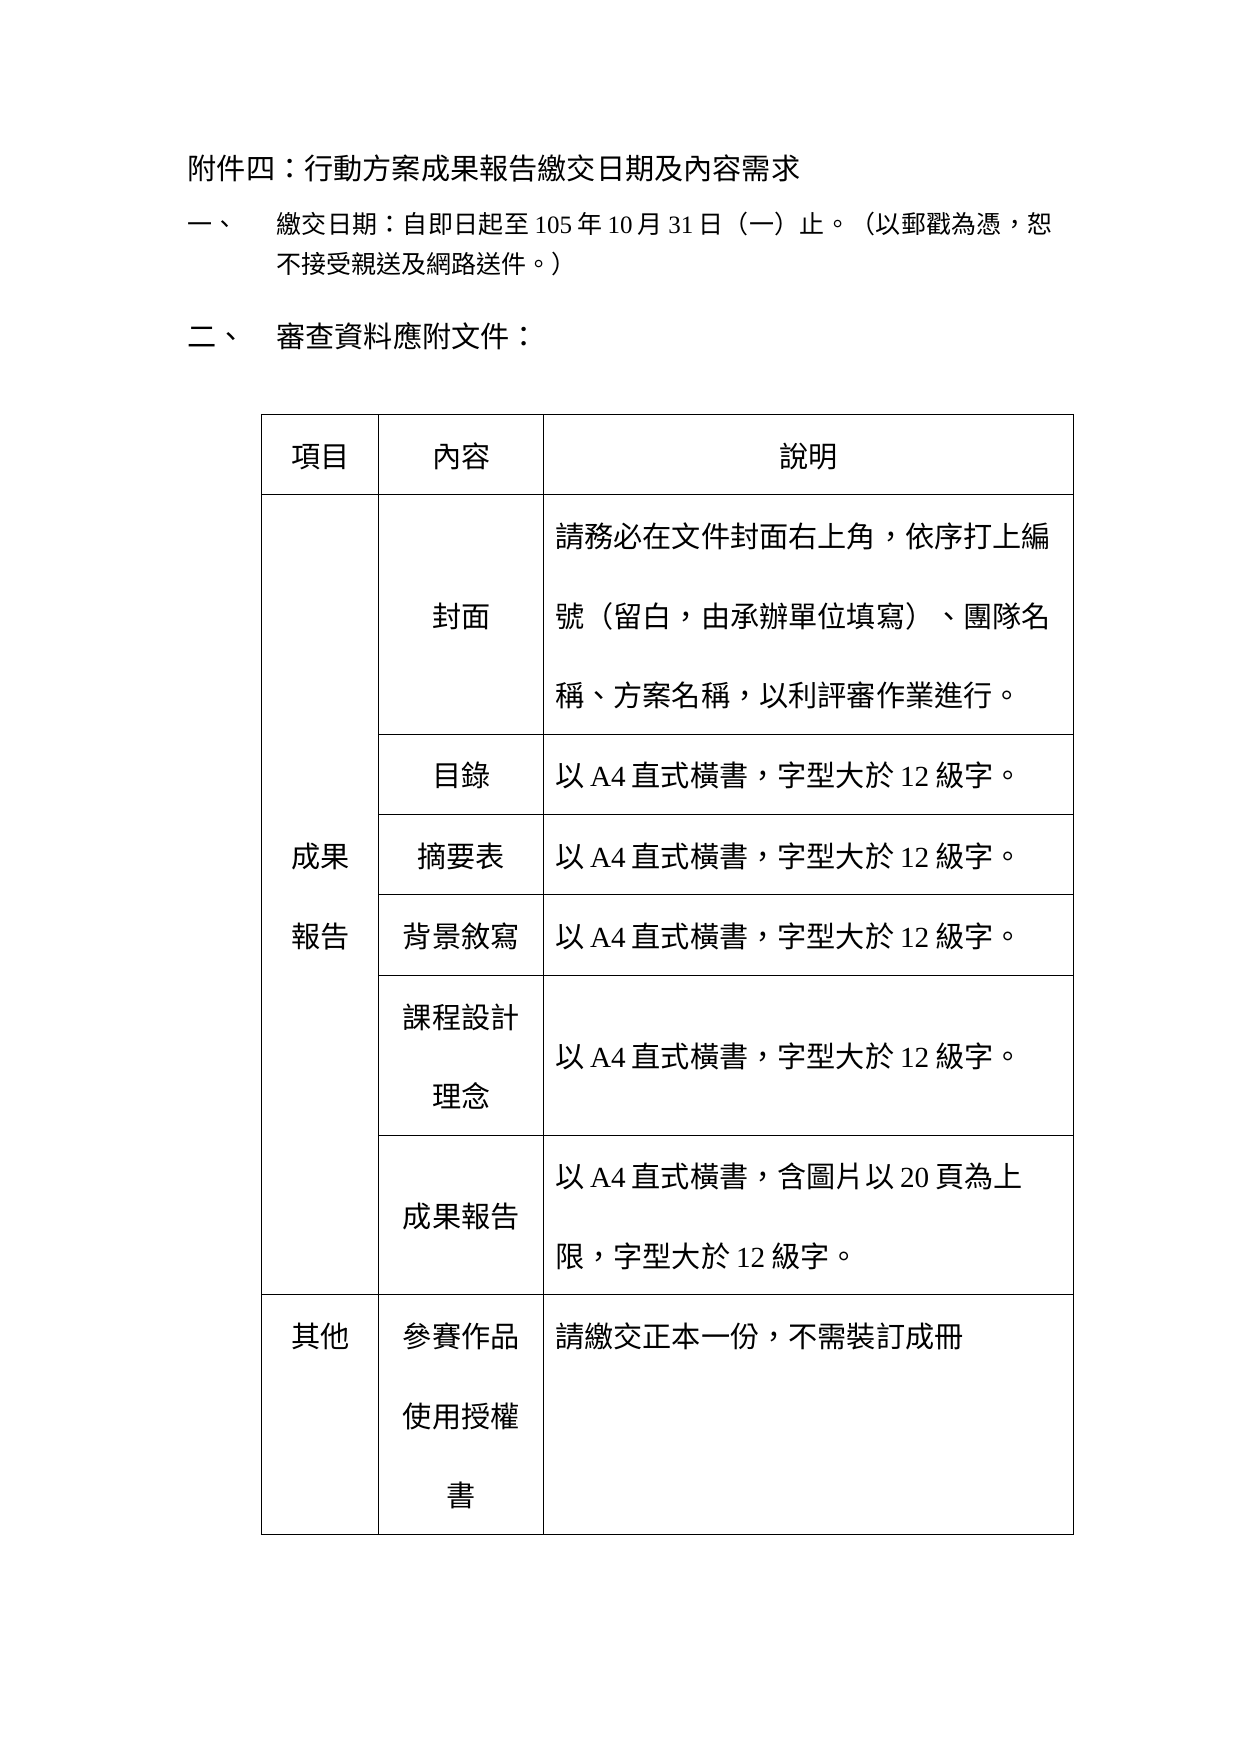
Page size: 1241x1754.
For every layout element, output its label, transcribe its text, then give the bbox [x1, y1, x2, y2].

table_cell 以A4直式橫書，字型大於12級字。 [544, 735, 1073, 814]
table_cell 參賽作品使用授權書 [379, 1295, 543, 1533]
table_cell 目錄 [379, 735, 543, 814]
table_cell 以A4直式橫書，字型大於12級字。 [544, 815, 1073, 894]
table_header 說明 [544, 415, 1073, 494]
table_cell 封面 [379, 495, 543, 733]
table_cell 課程設計理念 [379, 976, 543, 1134]
table_header 項目 [262, 415, 378, 494]
table_cell 摘要表 [379, 815, 543, 894]
table_cell 以A4直式橫書，含圖片以20頁為上限，字型大於12級字。 [544, 1136, 1073, 1294]
text 附件四：行動方案成果報告繳交日期及內容需求 [187, 134, 1053, 190]
table_header 內容 [379, 415, 543, 494]
table_cell 以A4直式橫書，字型大於12級字。 [544, 895, 1073, 975]
table_cell 成果 報告 [262, 495, 378, 1294]
table_cell 背景敘寫 [379, 895, 543, 975]
list 審查資料應附文件： [187, 295, 1053, 374]
table_cell 以A4直式橫書，字型大於12級字。 [544, 976, 1073, 1134]
table_cell 成果報告 [379, 1136, 543, 1294]
table_cell 其他 [262, 1295, 378, 1533]
table_cell 請繳交正本一份，不需裝訂成冊 [544, 1295, 1073, 1533]
table_cell 請務必在文件封面右上角，依序打上編號（留白，由承辦單位填寫）、團隊名稱、方案名稱，以利評審作業進行。 [544, 495, 1073, 733]
text 繳交日期：自即日起至105年10月31日（一）止。（以郵戳為憑，恕不接受親送及網路送件。） [187, 203, 1053, 282]
